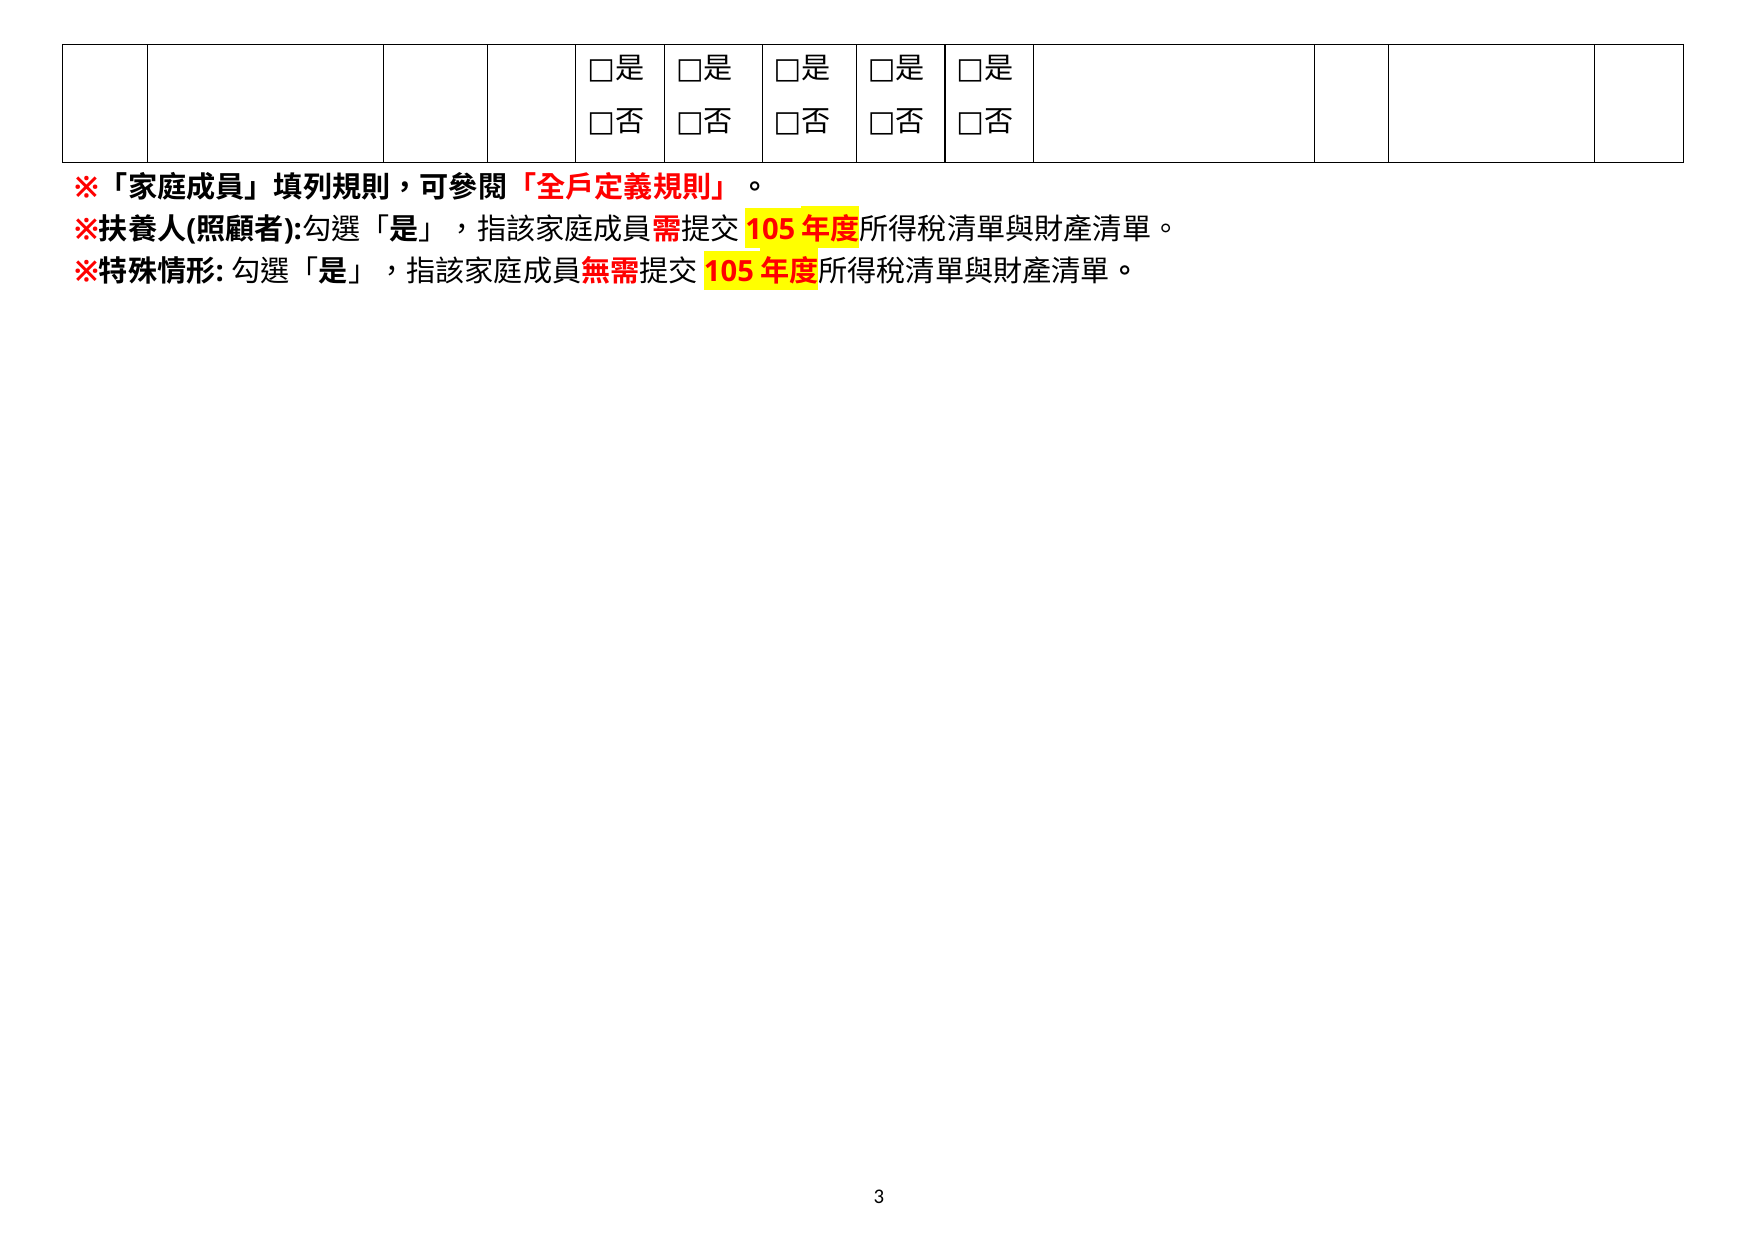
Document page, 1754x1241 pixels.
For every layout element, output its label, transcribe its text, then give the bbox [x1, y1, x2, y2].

table_cell [63, 45, 147, 162]
text ※「家庭成員」填列規則，可參閱「全戶定義規則」。 [74, 163, 1683, 206]
table_cell [1595, 45, 1683, 162]
text ※扶養人(照顧者):勾選「是」，指該家庭成員需提交105年度所得稅清單與財產清單。 [859, 206, 1683, 248]
table_cell [1389, 45, 1594, 162]
table_cell [384, 45, 487, 162]
table_cell □是 □否 [946, 45, 1033, 162]
table_cell [488, 45, 575, 162]
text ※扶養人(照顧者):勾選「是」，指該家庭成員需提交105年度所得稅清單與財產清單。 [74, 206, 801, 248]
text ※特殊情形: 勾選「是」，指該家庭成員無需提交105年度所得稅清單與財產清單。 [74, 248, 760, 290]
table_cell [1034, 45, 1314, 162]
table_cell □是 □否 [857, 45, 944, 162]
table_cell [148, 45, 383, 162]
table_cell [1315, 45, 1388, 162]
table_cell □是 □否 [576, 45, 664, 162]
text ※特殊情形: 勾選「是」，指該家庭成員無需提交105年度所得稅清單與財產清單。 [818, 248, 1683, 290]
table_cell □是 □否 [763, 45, 856, 162]
table_cell □是 □否 [665, 45, 762, 162]
